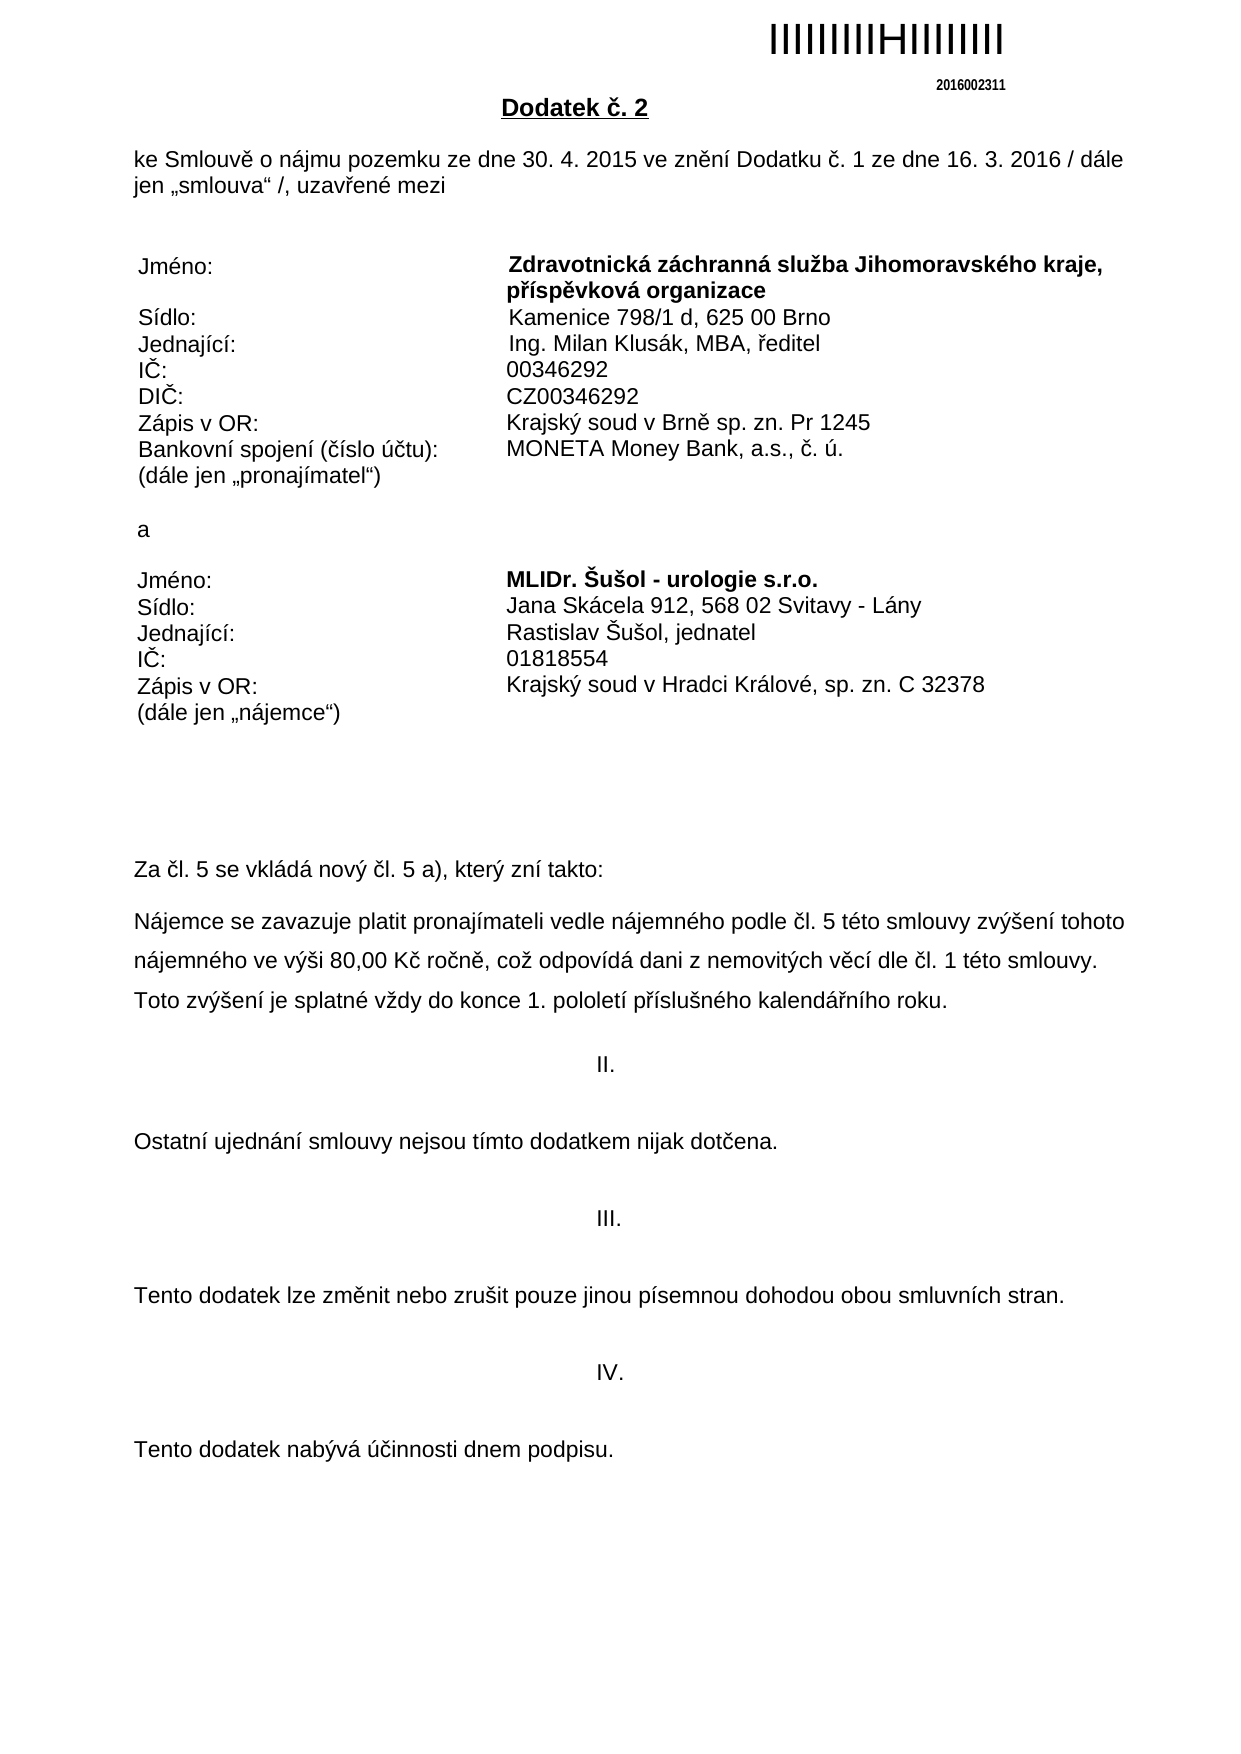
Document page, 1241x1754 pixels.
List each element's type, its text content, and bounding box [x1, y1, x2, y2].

text Tento dodatek lze změnit nebo zrušit pouze jinou písemnou dohodou obou smluvních stran. [134, 1282, 1133, 1309]
text Jana Skácela 912, 568 02 Svitavy - Lány [134, 592, 1133, 618]
text 00346292 [134, 356, 1133, 383]
text CZ00346292 [134, 383, 1133, 409]
text Nájemce se zavazuje platit pronajímateli vedle nájemného podle čl. 5 této smlouvy zvýšení tohoto nájemného ve výši 80,00 Kč ročně, což odpovídá dani z nemovitých věcí dle čl. 1 této smlouvy. Toto zvýšení je splatné vždy do konce 1. pololetí příslušného kalendářního roku. [134, 908, 1133, 1013]
text 2016002311 [134, 76, 1006, 94]
text Rastislav Šušol, jednatel [134, 618, 1133, 645]
text Krajský soud v Brně sp. zn. Pr 1245 [134, 409, 1133, 435]
text Krajský soud v Hradci Králové, sp. zn. C 32378 [134, 671, 1133, 698]
text Ing. Milan Klusák, MBA, ředitel [177, 330, 1133, 356]
text ke Smlouvě o nájmu pozemku ze dne 30. 4. 2015 ve znění Dodatku č. 1 ze dne 16. 3. 2016 / dále jen „smlouva“ /, uzavřené mezi [134, 146, 1133, 199]
text 01818554 [134, 645, 1133, 671]
text MLIDr. Šušol - urologie s.r.o. [134, 566, 1133, 592]
text Kamenice 798/1 d, 625 00 Brno [177, 303, 1133, 330]
text Zdravotnická záchranná služba Jihomoravského kraje, příspěvková organizace [177, 251, 1133, 303]
text IIIIIIIIIHIIIIIIII [134, 13, 1006, 63]
text Tento dodatek nabývá účinnosti dnem podpisu. [134, 1436, 1133, 1463]
text Za čl. 5 se vkládá nový čl. 5 a), který zní takto: [134, 856, 1133, 882]
text MONETA Money Bank, a.s., č. ú. [134, 435, 1133, 462]
text Ostatní ujednání smlouvy nejsou tímto dodatkem nijak dotčena. [134, 1128, 1133, 1155]
